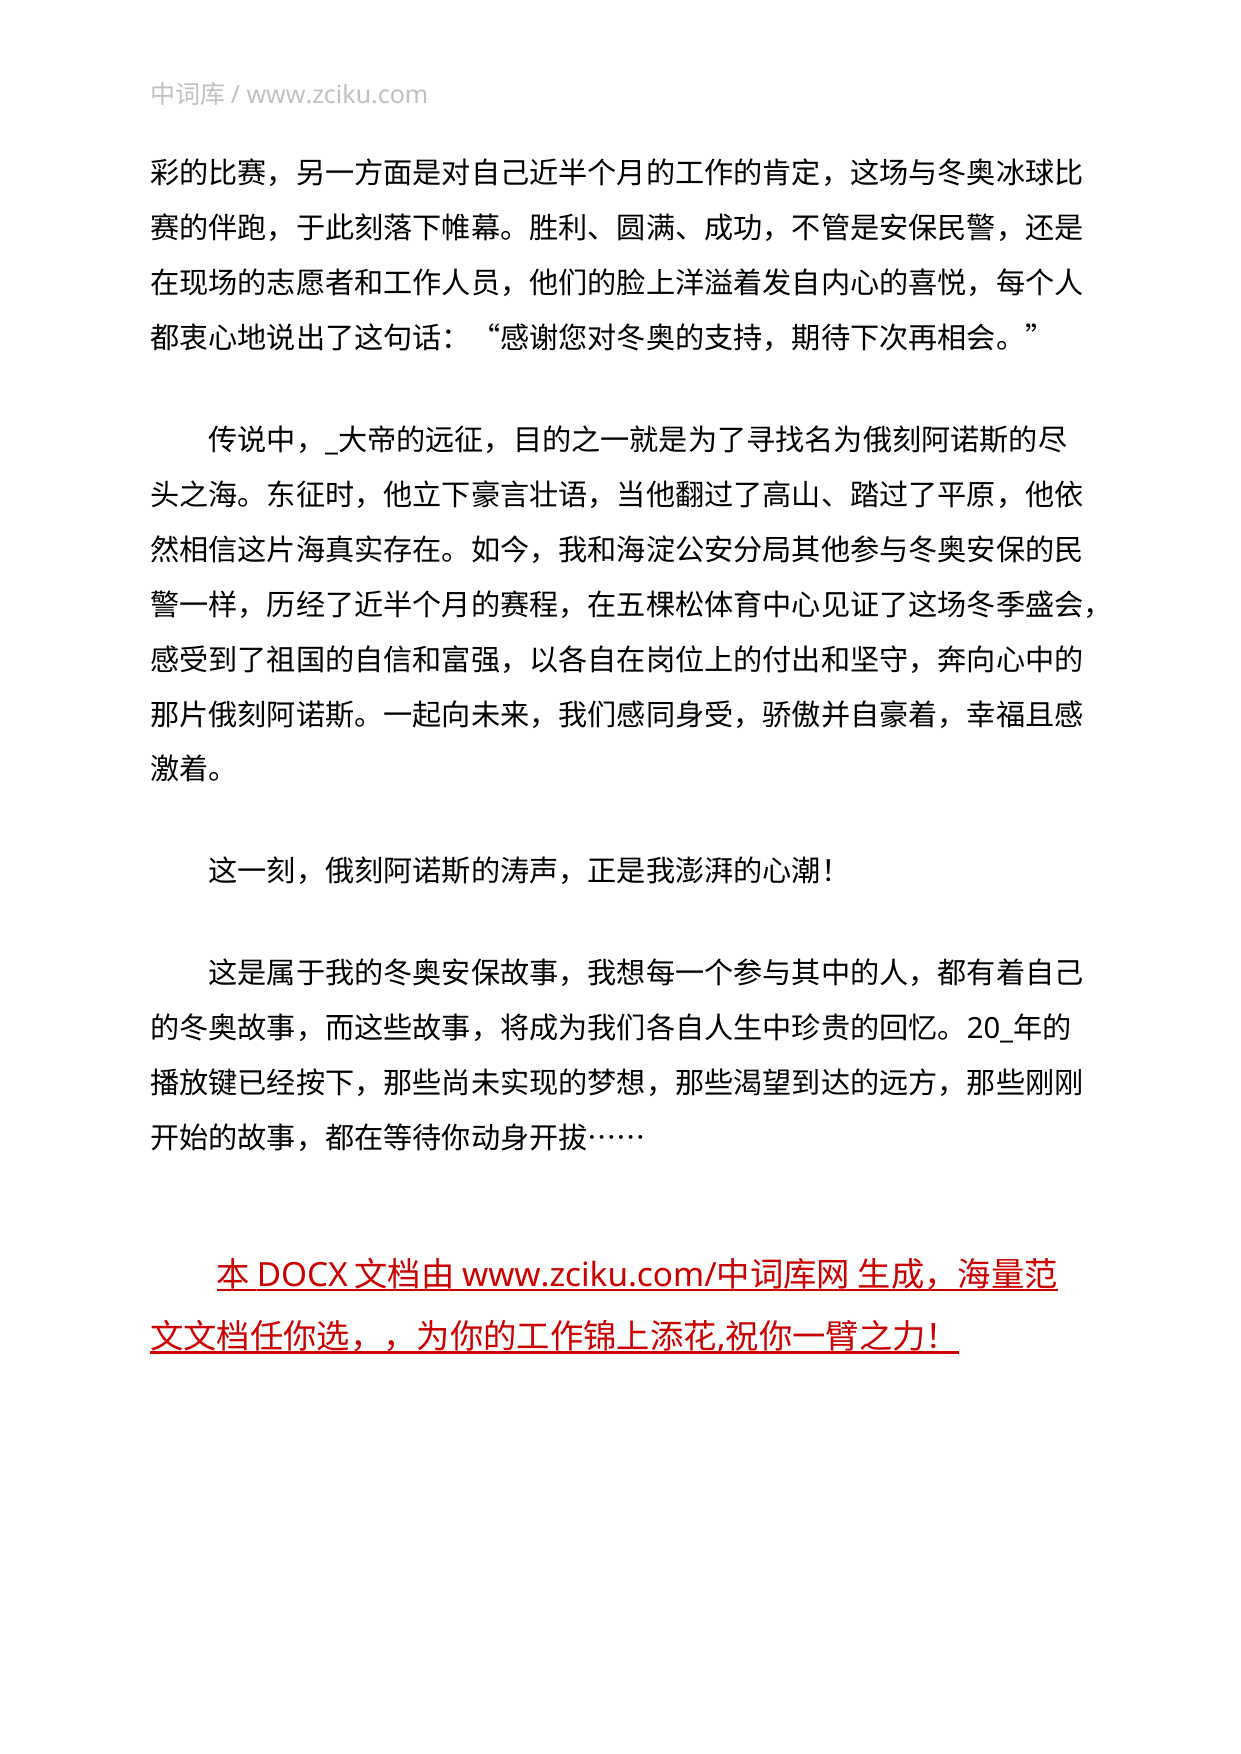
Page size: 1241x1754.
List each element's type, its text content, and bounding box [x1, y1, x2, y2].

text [150, 150, 1090, 357]
text 本DOCX文档由 www.zciku.com/中词库网 生成，海量范文文档任你选，，为你的工作锦上添花,祝你一臂之力！ [150, 1247, 1090, 1358]
text 这一刻，俄刻阿诺斯的涛声，正是我澎湃的心潮！ [150, 848, 1090, 890]
text 传说中，_大帝的远征，目的之一就是为了寻找名为俄刻阿诺斯的尽头之海。东征时，他立下豪言壮语，当他翻过了高山、踏过了平原，他依然相信这片海真实存在。如今，我和海淀公安分局其他参与冬奥安保的民警一样，历经了近半个月的赛程，在五棵松体育中心见证了这场冬季盛会，感受到了祖国的自信和富强，以各自在岗位上的付出和坚守，奔向心中的那片俄刻阿诺斯。一起向未来，我们感同身受，骄傲并自豪着，幸福且感激着。 [150, 416, 1090, 788]
text 这是属于我的冬奥安保故事，我想每一个参与其中的人，都有着自己的冬奥故事，而这些故事，将成为我们各自人生中珍贵的回忆。20_年的播放键已经按下，那些尚未实现的梦想，那些渴望到达的远方，那些刚刚开始的故事，都在等待你动身开拔…… [150, 949, 1090, 1157]
